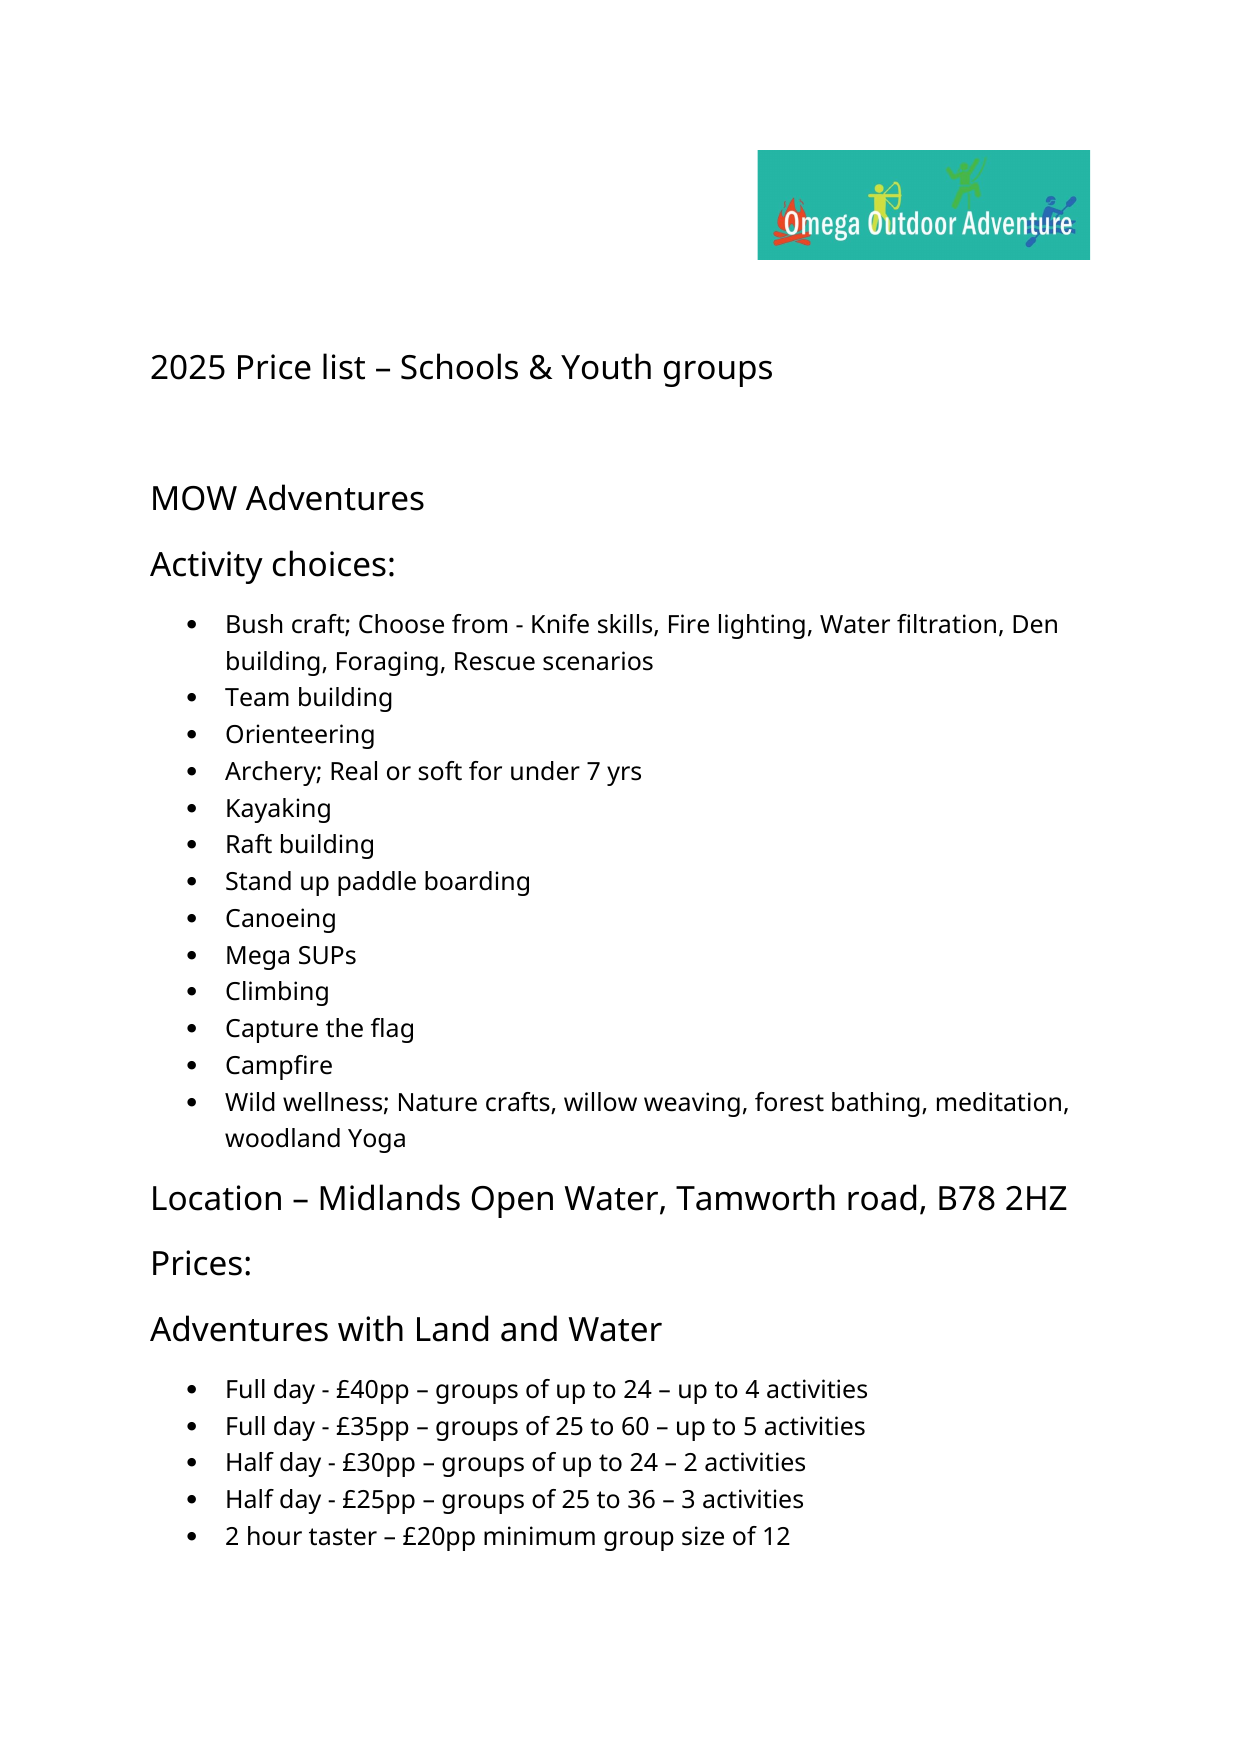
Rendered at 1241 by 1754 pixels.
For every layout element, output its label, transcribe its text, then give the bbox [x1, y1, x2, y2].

list Mega SUPs [187, 937, 1090, 971]
list Canoeing [187, 901, 1090, 934]
text Location – Midlands Open Water, Tamworth road, B78 2HZ [150, 1174, 1090, 1220]
text Adventures with Land and Water [150, 1306, 1090, 1351]
list Full day - £35pp – groups of 25 to 60 – up to 5 activities [187, 1408, 1090, 1442]
list Bush craft; Choose from - Knife skills, Fire lighting, Water filtration, Den building, Foraging, Rescue scenarios [187, 606, 1090, 677]
list Capture the flag [187, 1011, 1090, 1045]
list 2 hour taster – £20pp minimum group size of 12 [187, 1518, 1090, 1553]
list Wild wellness; Nature crafts, willow weaving, forest bathing, meditation, woodland Yoga [187, 1084, 1090, 1155]
list Full day - £40pp – groups of up to 24 – up to 4 activities [187, 1371, 1090, 1406]
list Team building [187, 680, 1090, 714]
list Stand up paddle boarding [187, 864, 1090, 898]
list Kayaking [187, 790, 1090, 824]
picture [757, 150, 1091, 260]
list Campfire [187, 1048, 1090, 1082]
text 2025 Price list – Schools & Youth groups [150, 344, 1090, 389]
list Orienteering [187, 717, 1090, 751]
list Archery; Real or soft for under 7 yrs [187, 753, 1090, 787]
list Climbing [187, 974, 1090, 1008]
list Half day - £30pp – groups of up to 24 – 2 activities [187, 1445, 1090, 1479]
text MOW Adventures [150, 475, 1090, 521]
text Activity choices: [150, 541, 1090, 586]
list Raft building [187, 827, 1090, 861]
list Half day - £25pp – groups of 25 to 36 – 3 activities [187, 1482, 1090, 1516]
text Prices: [150, 1240, 1090, 1286]
